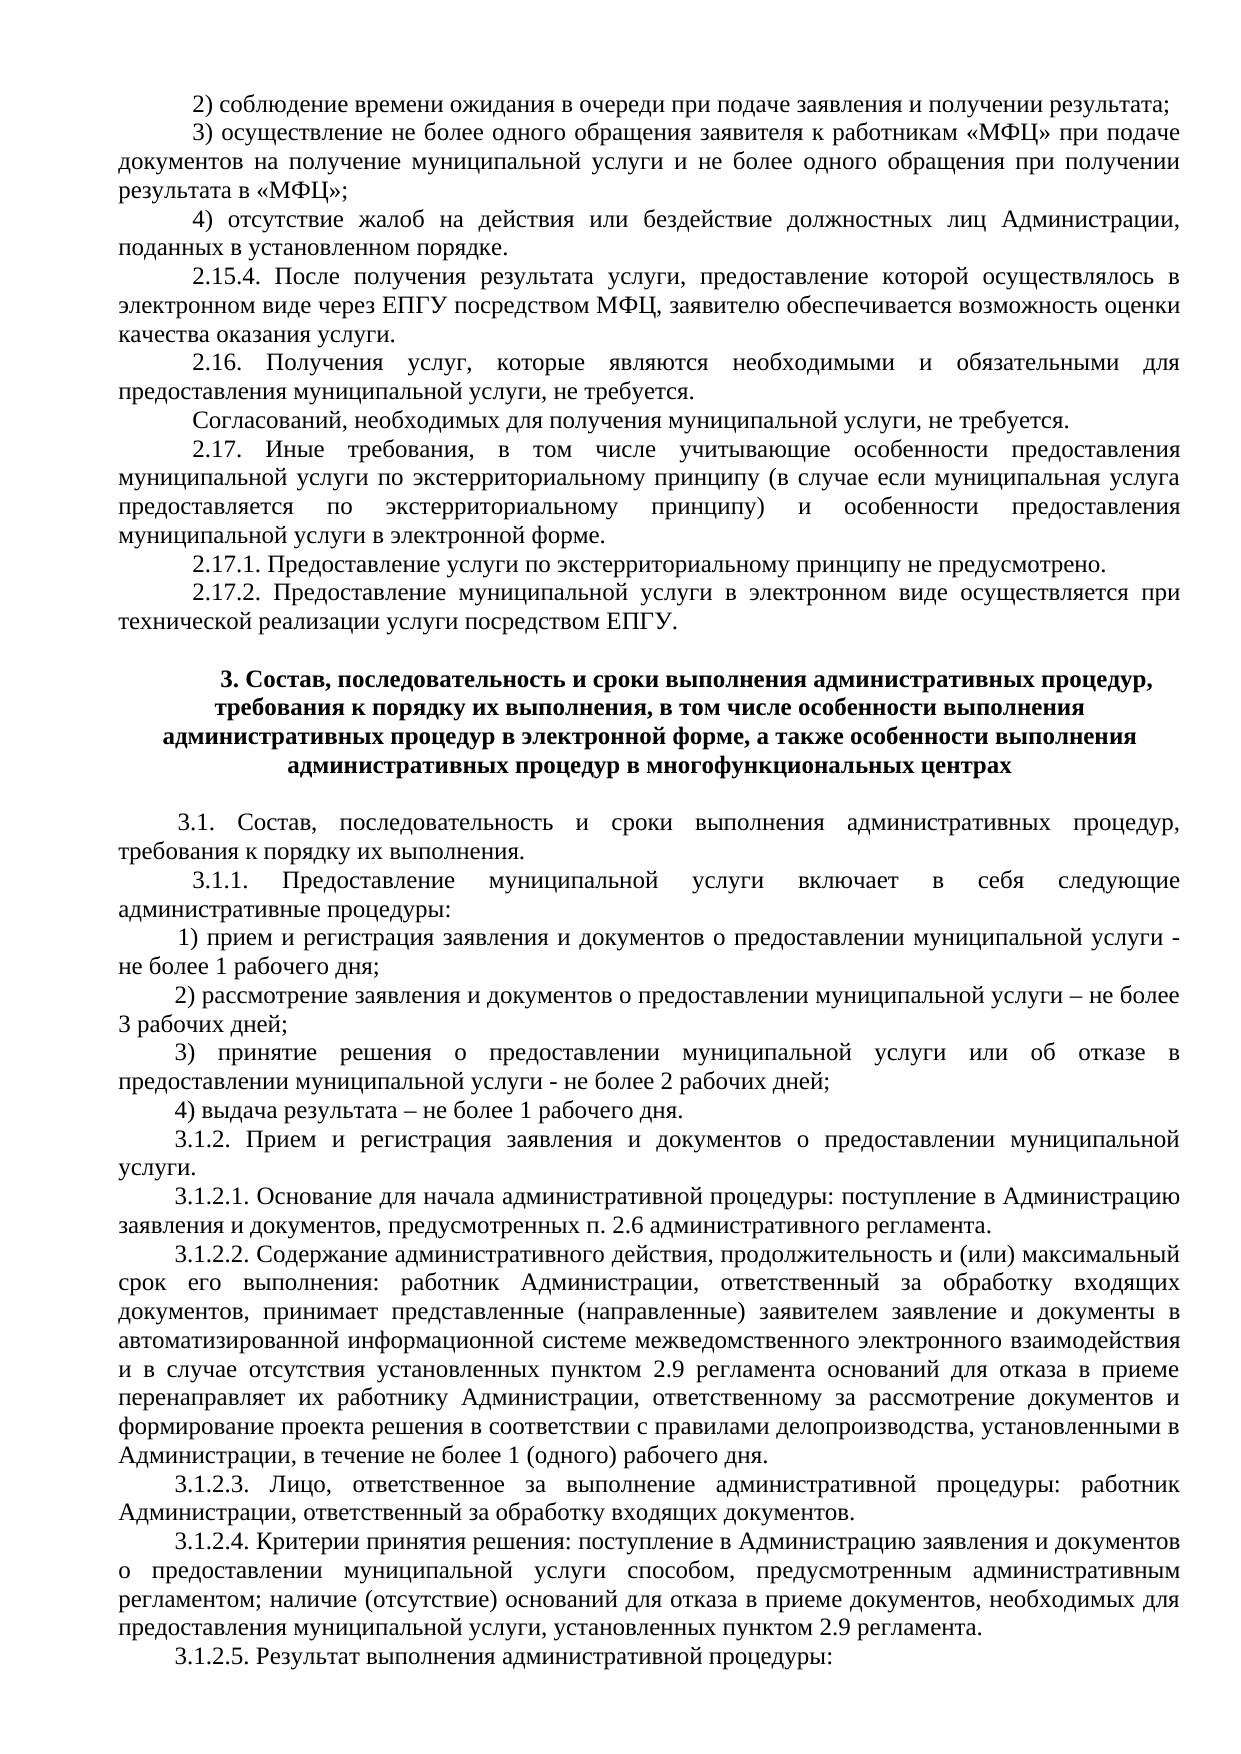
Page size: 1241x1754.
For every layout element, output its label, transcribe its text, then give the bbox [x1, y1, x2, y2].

text 3. Состав, последовательность и сроки выполнения административных процедур, требования к порядку их выполнения, в том числе особенности выполнения административных процедур в электронной форме, а также особенности выполнения административных процедур в многофункциональных центрах [118, 664, 1181, 779]
text 2.17. Иные требования, в том числе учитывающие особенности предоставления муниципальной услуги по экстерриториальному принципу (в случае если муниципальная услуга предоставляется по экстерриториальному принципу) и особенности предоставления муниципальной услуги в электронной форме. [118, 434, 1181, 549]
text 3) осуществление не более одного обращения заявителя к работникам «МФЦ» при подаче документов на получение муниципальной услуги и не более одного обращения при получении результата в «МФЦ»; [118, 117, 1181, 204]
text 2.17.2. Предоставление муниципальной услуги в электронном виде осуществляется при технической реализации услуги посредством ЕПГУ. [118, 577, 1181, 635]
text 2.16. Получения услуг, которые являются необходимыми и обязательными для предоставления муниципальной услуги, не требуется. [118, 347, 1181, 405]
text 3.1.2.3. Лицо, ответственное за выполнение административной процедуры: работник Администрации, ответственный за обработку входящих документов. [118, 1469, 1181, 1526]
text 3) принятие решения о предоставлении муниципальной услуги или об отказе в предоставлении муниципальной услуги - не более 2 рабочих дней; [118, 1037, 1181, 1095]
text 2.17.1. Предоставление услуги по экстерриториальному принципу не предусмотрено. [118, 549, 1181, 577]
text 4) выдача результата – не более 1 рабочего дня. [118, 1095, 1181, 1124]
text Согласований, необходимых для получения муниципальной услуги, не требуется. [118, 405, 1181, 434]
text 3.1.2.4. Критерии принятия решения: поступление в Администрацию заявления и документов о предоставлении муниципальной услуги способом, предусмотренным административным регламентом; наличие (отсутствие) оснований для отказа в приеме документов, необходимых для предоставления муниципальной услуги, установленных пунктом 2.9 регламента. [118, 1526, 1181, 1641]
text 4) отсутствие жалоб на действия или бездействие должностных лиц Администрации, поданных в установленном порядке. [118, 204, 1181, 261]
text 3.1.2.5. Результат выполнения административной процедуры: [118, 1641, 1181, 1670]
text 1) прием и регистрация заявления и документов о предоставлении муниципальной услуги - не более 1 рабочего дня; [118, 922, 1181, 980]
text 3.1. Состав, последовательность и сроки выполнения административных процедур, требования к порядку их выполнения. [118, 807, 1181, 865]
text 3.1.2. Прием и регистрация заявления и документов о предоставлении муниципальной услуги. [118, 1124, 1181, 1181]
text 3.1.2.1. Основание для начала административной процедуры: поступление в Администрацию заявления и документов, предусмотренных п. 2.6 административного регламента. [118, 1181, 1181, 1239]
text 2) рассмотрение заявления и документов о предоставлении муниципальной услуги – не более 3 рабочих дней; [118, 980, 1181, 1037]
text 3.1.1. Предоставление муниципальной услуги включает в себя следующие административные процедуры: [118, 865, 1181, 922]
text 2) соблюдение времени ожидания в очереди при подаче заявления и получении результата; [118, 89, 1181, 117]
text 2.15.4. После получения результата услуги, предоставление которой осуществлялось в электронном виде через ЕПГУ посредством МФЦ, заявителю обеспечивается возможность оценки качества оказания услуги. [118, 261, 1181, 347]
text 3.1.2.2. Содержание административного действия, продолжительность и (или) максимальный срок его выполнения: работник Администрации, ответственный за обработку входящих документов, принимает представленные (направленные) заявителем заявление и документы в автоматизированной информационной системе межведомственного электронного взаимодействия и в случае отсутствия установленных пунктом 2.9 регламента оснований для отказа в приеме перенаправляет их работнику Администрации, ответственному за рассмотрение документов и формирование проекта решения в соответствии с правилами делопроизводства, установленными в Администрации, в течение не более 1 (одного) рабочего дня. [118, 1239, 1181, 1469]
